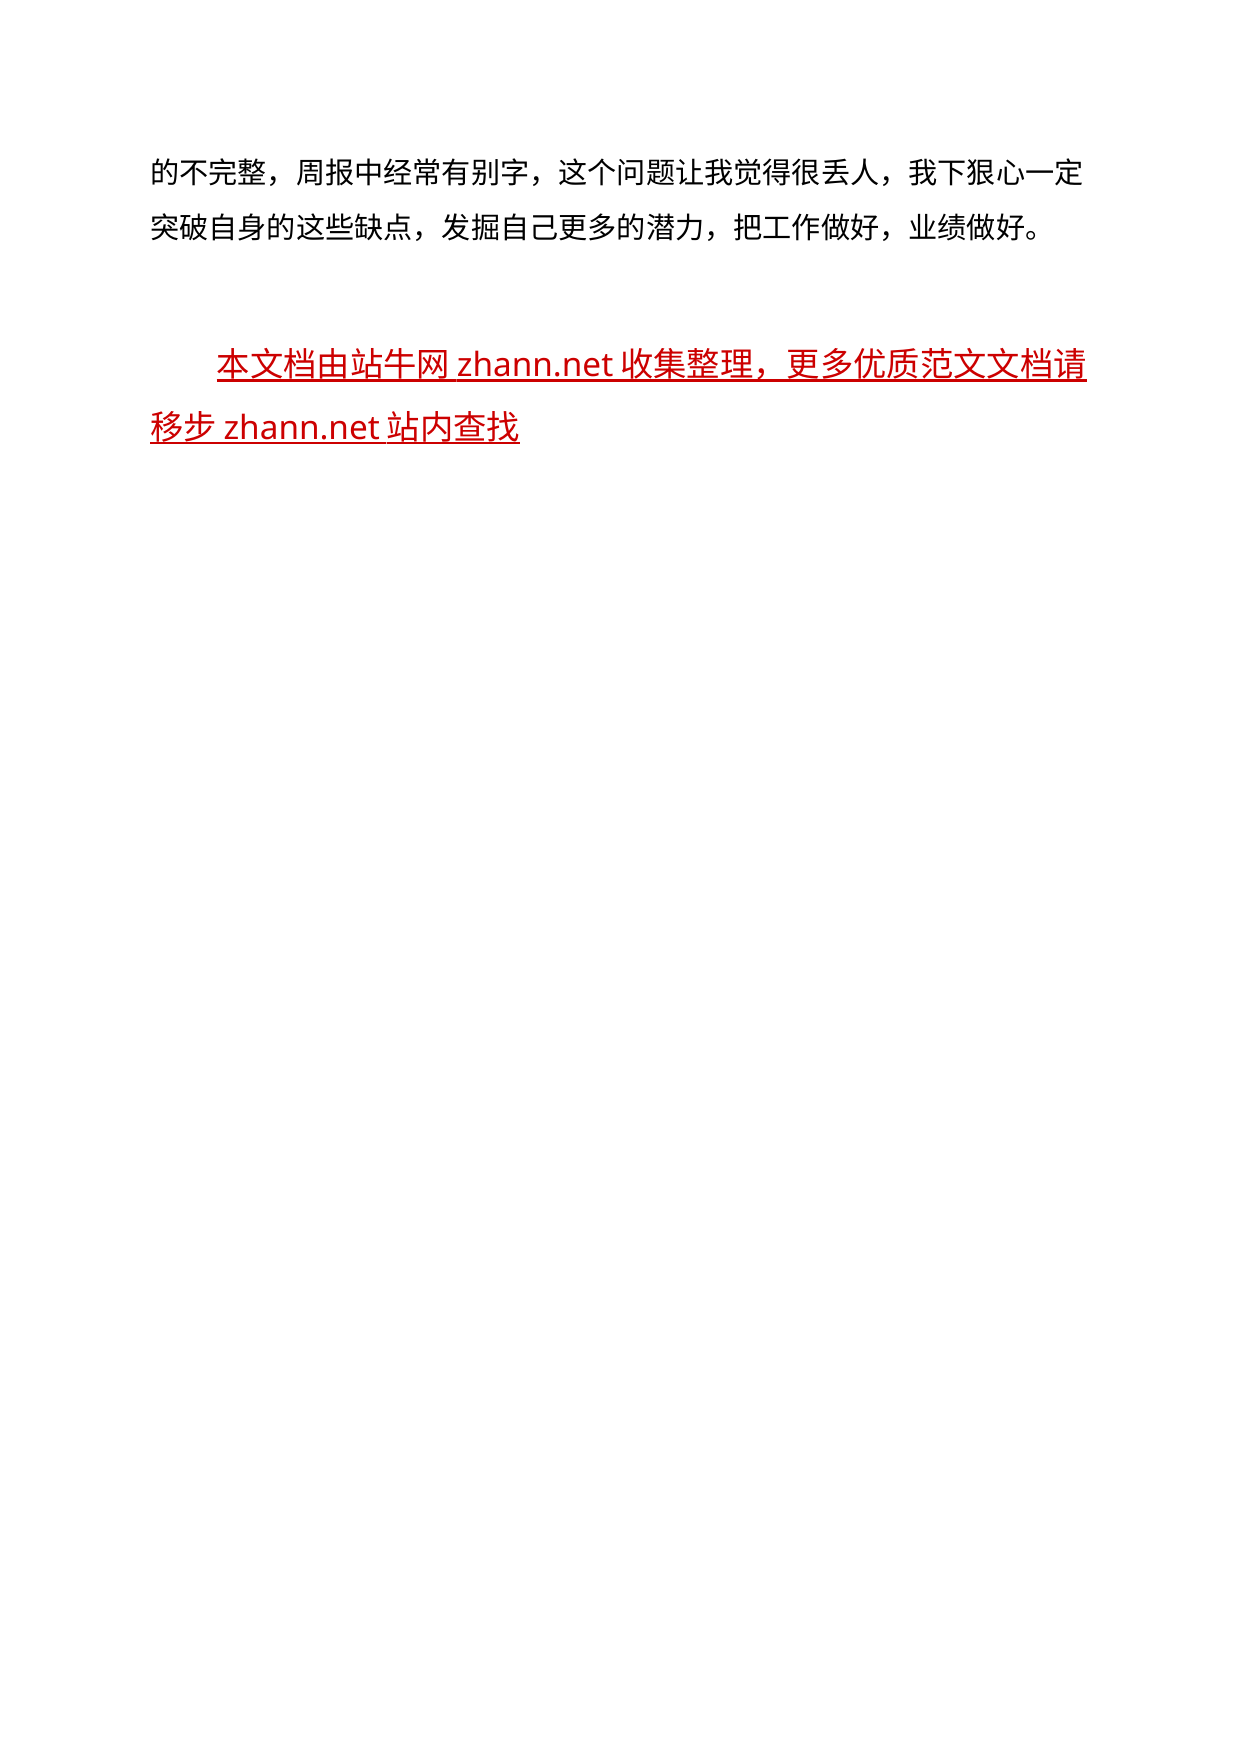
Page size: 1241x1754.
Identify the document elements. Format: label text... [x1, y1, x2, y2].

text 本文档由站牛网zhann.net收集整理，更多优质范文文档请移步zhann.net站内查找 [150, 338, 1090, 449]
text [150, 150, 1090, 247]
